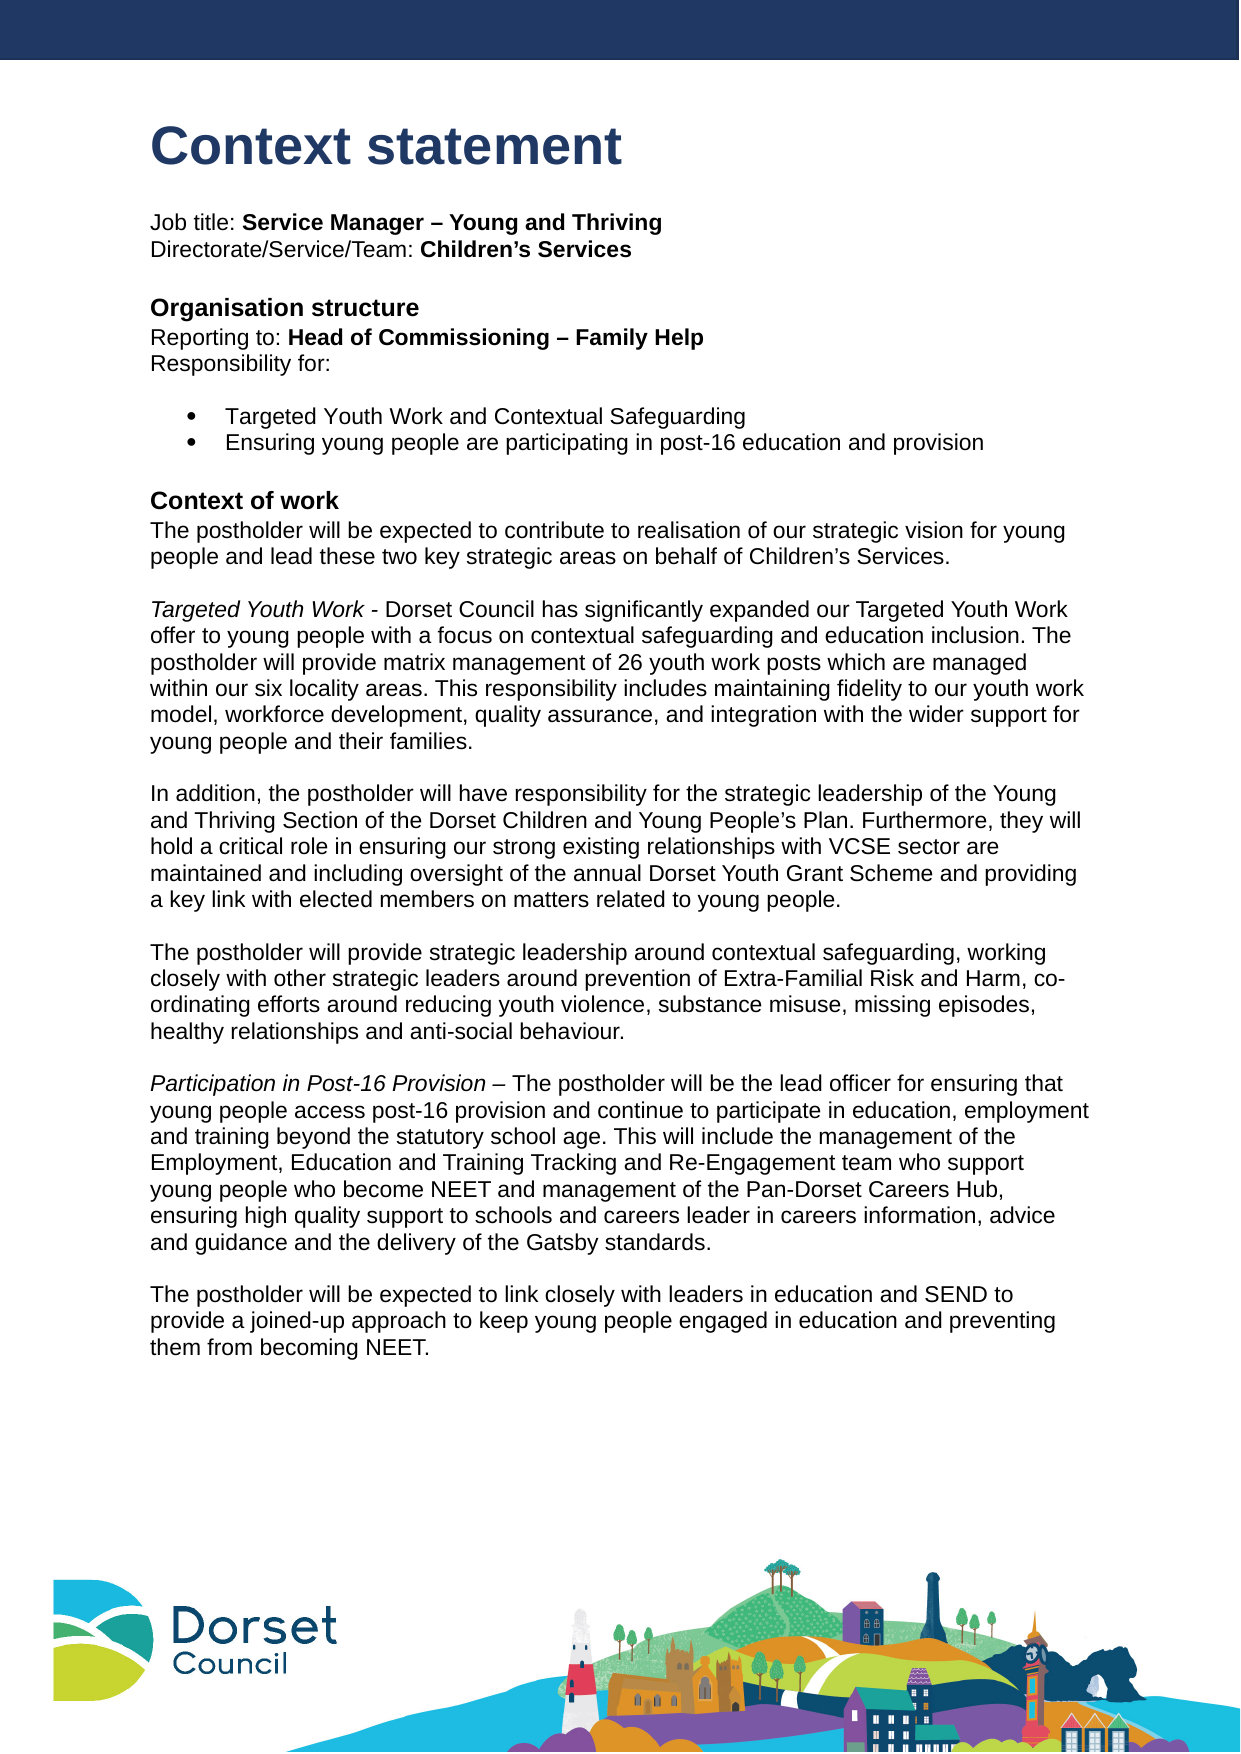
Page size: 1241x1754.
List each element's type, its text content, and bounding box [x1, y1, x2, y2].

list Ensuring young people are participating in post-16 education and provision [187, 429, 1090, 455]
picture [0, 1539, 1241, 1752]
text The postholder will provide strategic leadership around contextual safeguarding, working closely with other strategic leaders around prevention of Extra-Familial Risk and Harm, co-ordinating efforts around reducing youth violence, substance misuse, missing episodes, healthy relationships and anti-social behaviour. [150, 938, 1090, 1044]
text The postholder will be expected to link closely with leaders in education and SEND to provide a joined-up approach to keep young people engaged in education and preventing them from becoming NEET. [150, 1281, 1090, 1360]
text Participation in Post-16 Provision – The postholder will be the lead officer for ensuring that young people access post-16 provision and continue to participate in education, employment and training beyond the statutory school age. This will include the management of the Employment, Education and Training Tracking and Re-Engagement team who support young people who become NEET and management of the Pan-Dorset Careers Hub, ensuring high quality support to schools and careers leader in careers information, advice and guidance and the delivery of the Gatsby standards. [150, 1070, 1090, 1255]
subtitle Context statement [150, 114, 1090, 176]
text Job title: Service Manager – Young and Thriving [150, 209, 1090, 236]
text Targeted Youth Work - Dorset Council has significantly expanded our Targeted Youth Work offer to young people with a focus on contextual safeguarding and education inclusion. The postholder will provide matrix management of 26 youth work posts which are managed within our six locality areas. This responsibility includes maintaining fidelity to our youth work model, workforce development, quality assurance, and integration with the wider support for young people and their families. [150, 596, 1090, 754]
text The postholder will be expected to contribute to realisation of our strategic vision for young people and lead these two key strategic areas on behalf of Children’s Services. [150, 517, 1090, 569]
text In addition, the postholder will have responsibility for the strategic leadership of the Young and Thriving Section of the Dorset Children and Young People’s Plan. Furthermore, they will hold a critical role in ensuring our strong existing relationships with VCSE sector are maintained and including oversight of the annual Dorset Youth Grant Scheme and providing a key link with elected members on matters related to young people. [150, 780, 1090, 912]
list Targeted Youth Work and Contextual Safeguarding [187, 403, 1090, 429]
text Directorate/Service/Team: Children’s Services [150, 236, 1090, 262]
text Responsibility for: [150, 350, 1090, 376]
subtitle Organisation structure [150, 292, 1090, 321]
subtitle Context of work [150, 486, 1090, 514]
text Reporting to: Head of Commissioning – Family Help [150, 323, 1090, 350]
